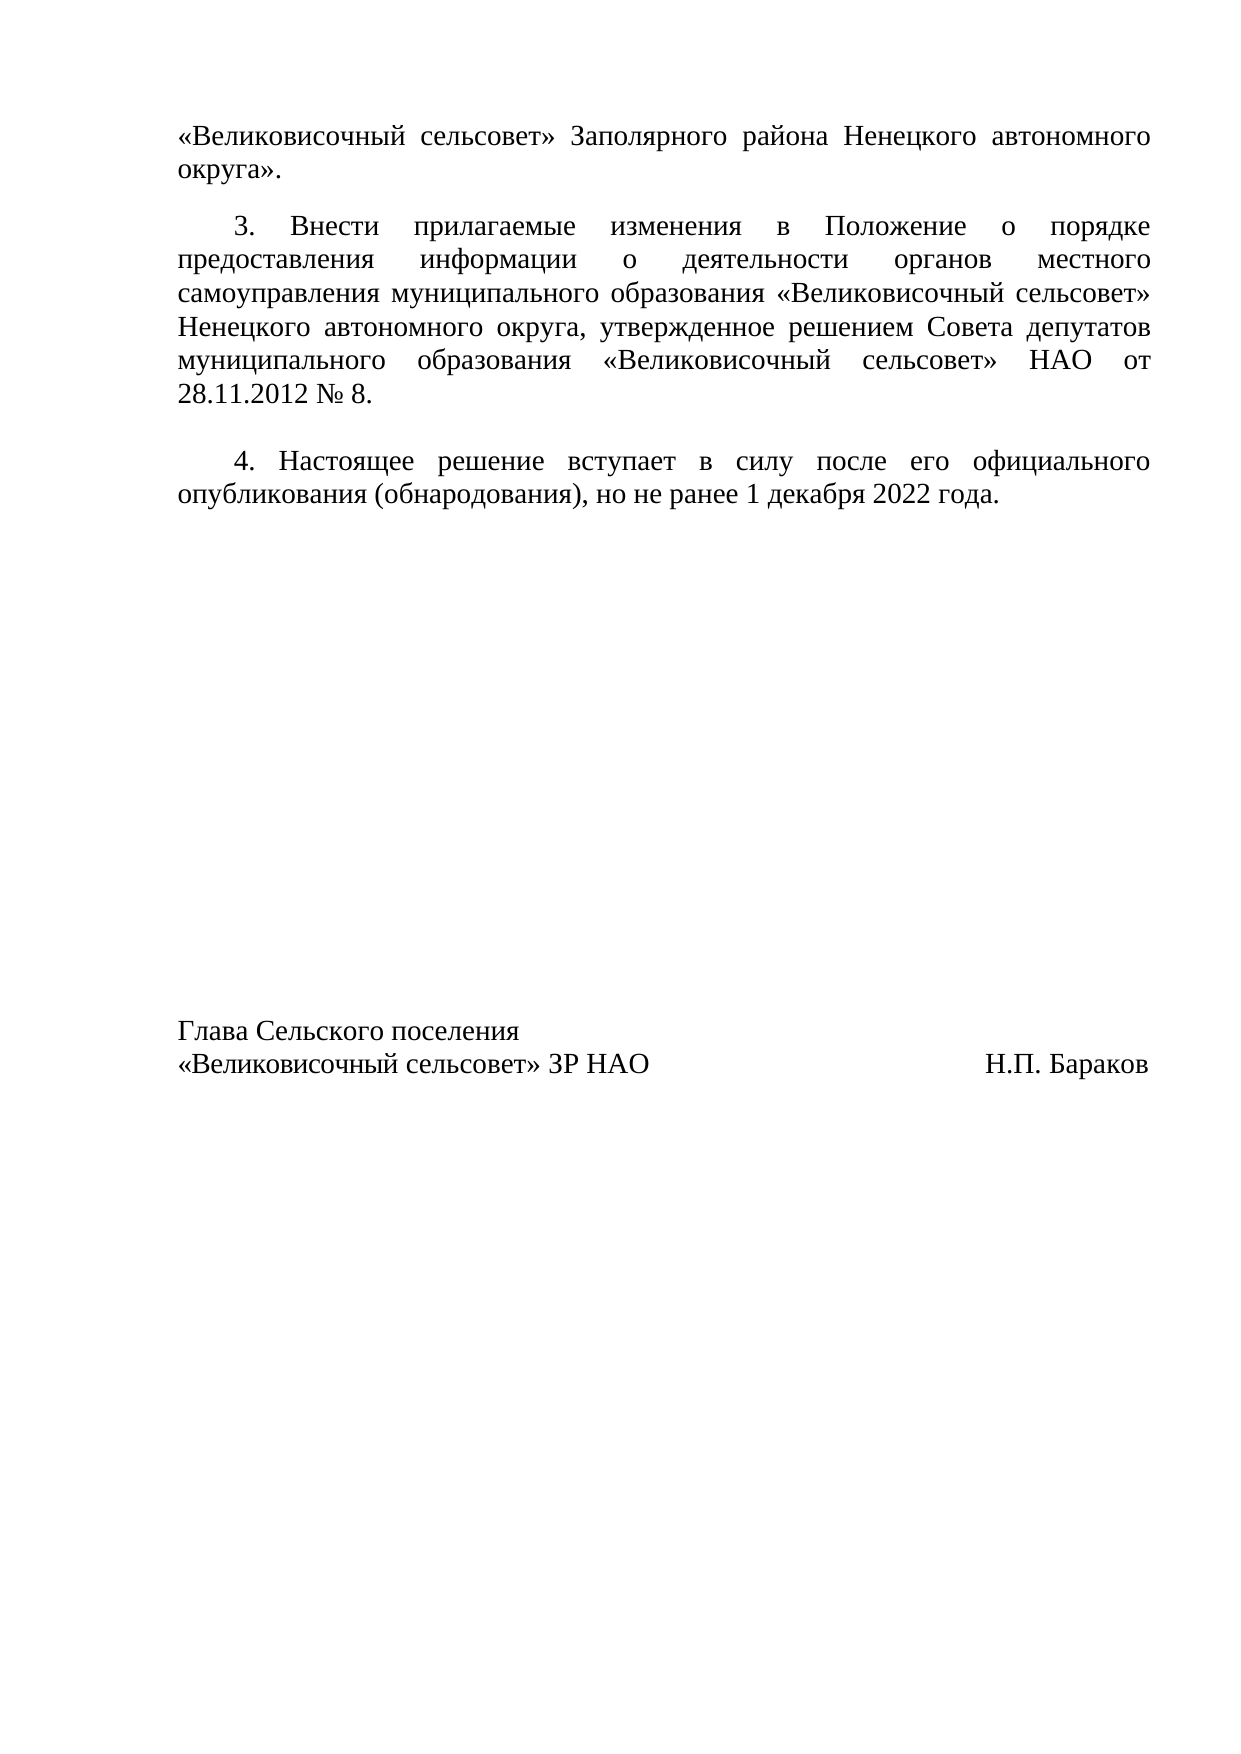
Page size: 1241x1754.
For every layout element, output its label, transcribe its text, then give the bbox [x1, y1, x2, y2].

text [177, 118, 1152, 185]
text 3. Внести прилагаемые изменения в Положение о порядке предоставления информации о деятельности органов местного самоуправления муниципального образования «Великовисочный сельсовет» Ненецкого автономного округа, утвержденное решением Совета депутатов муниципального образования «Великовисочный сельсовет» НАО от 28.11.2012 № 8. [177, 208, 1152, 409]
text 4. Настоящее решение вступает в силу после его официального опубликования (обнародования), но не ранее 1 декабря 2022 года. [177, 443, 1152, 510]
text «Великовисочный сельсовет» ЗР НАО Н.П. Бараков [177, 1047, 1152, 1080]
text Глава Сельского поселения [177, 1013, 1152, 1047]
